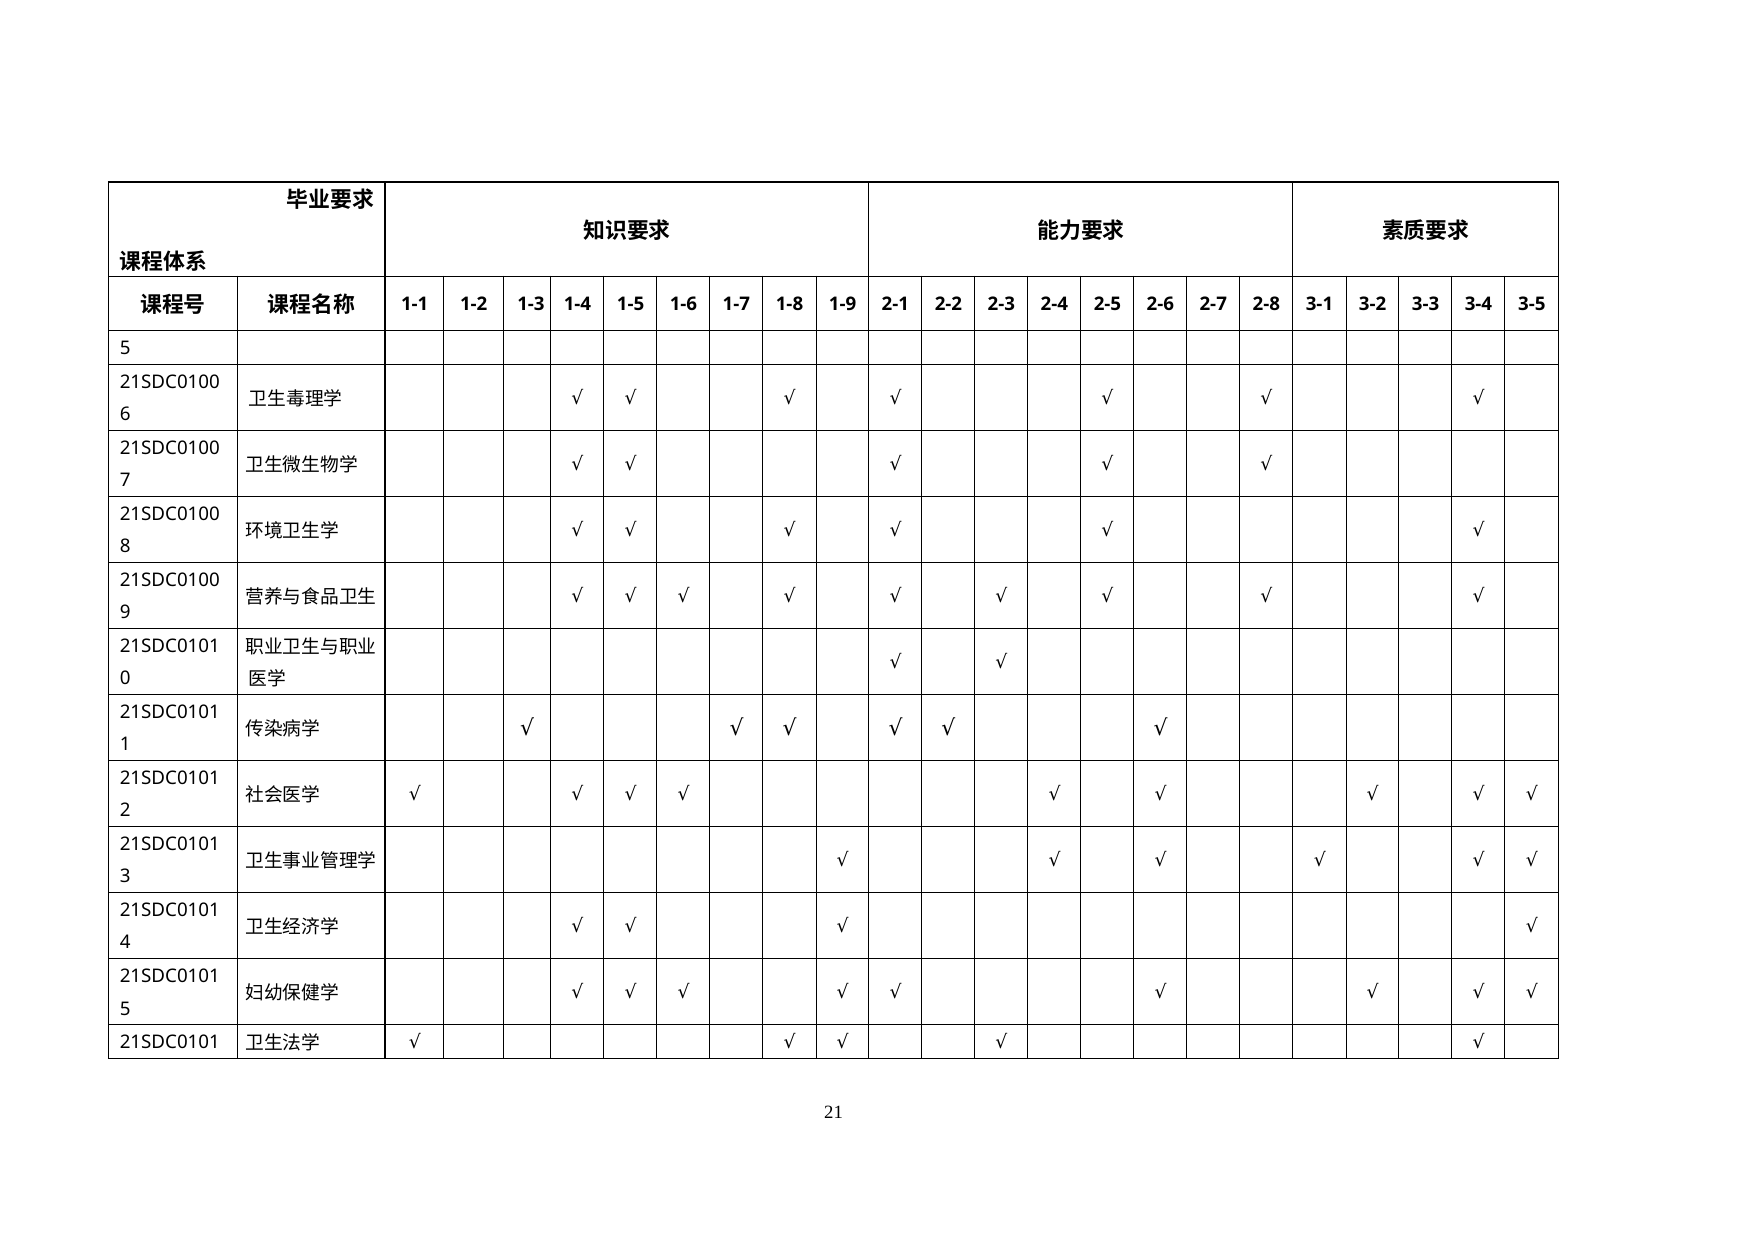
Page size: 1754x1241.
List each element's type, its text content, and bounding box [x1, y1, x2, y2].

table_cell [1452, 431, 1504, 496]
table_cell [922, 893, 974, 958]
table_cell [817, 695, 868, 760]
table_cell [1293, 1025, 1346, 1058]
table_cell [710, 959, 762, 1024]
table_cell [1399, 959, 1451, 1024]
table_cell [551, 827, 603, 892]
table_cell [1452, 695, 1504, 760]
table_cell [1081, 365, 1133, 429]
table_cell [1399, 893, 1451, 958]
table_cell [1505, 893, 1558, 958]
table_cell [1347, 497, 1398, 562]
table_cell 2-5 [1081, 277, 1133, 330]
table_cell 2-1 [869, 277, 921, 330]
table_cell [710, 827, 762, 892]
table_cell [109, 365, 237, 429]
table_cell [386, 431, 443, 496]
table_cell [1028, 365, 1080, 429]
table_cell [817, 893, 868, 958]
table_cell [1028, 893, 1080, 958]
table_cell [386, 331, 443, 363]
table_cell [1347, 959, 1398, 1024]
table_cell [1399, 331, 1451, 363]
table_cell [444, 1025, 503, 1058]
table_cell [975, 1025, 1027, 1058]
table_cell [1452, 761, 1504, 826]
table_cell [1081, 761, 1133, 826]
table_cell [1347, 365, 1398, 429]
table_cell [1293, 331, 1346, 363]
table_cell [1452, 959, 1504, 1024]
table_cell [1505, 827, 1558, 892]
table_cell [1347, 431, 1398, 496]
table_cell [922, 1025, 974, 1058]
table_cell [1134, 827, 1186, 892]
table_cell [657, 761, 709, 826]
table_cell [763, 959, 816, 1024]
table_cell 2-7 [1187, 277, 1239, 330]
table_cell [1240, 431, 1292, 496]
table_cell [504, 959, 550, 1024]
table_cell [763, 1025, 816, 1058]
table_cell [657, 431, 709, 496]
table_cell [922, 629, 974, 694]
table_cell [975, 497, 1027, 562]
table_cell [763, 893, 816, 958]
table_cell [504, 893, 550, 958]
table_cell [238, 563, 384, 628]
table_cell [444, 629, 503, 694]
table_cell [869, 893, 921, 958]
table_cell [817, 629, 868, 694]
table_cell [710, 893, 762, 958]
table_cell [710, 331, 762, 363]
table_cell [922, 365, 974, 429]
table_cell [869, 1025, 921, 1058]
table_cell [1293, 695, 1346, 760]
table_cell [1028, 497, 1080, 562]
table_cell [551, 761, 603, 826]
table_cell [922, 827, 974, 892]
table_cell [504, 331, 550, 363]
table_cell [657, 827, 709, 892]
table_cell 1-3 [504, 277, 550, 330]
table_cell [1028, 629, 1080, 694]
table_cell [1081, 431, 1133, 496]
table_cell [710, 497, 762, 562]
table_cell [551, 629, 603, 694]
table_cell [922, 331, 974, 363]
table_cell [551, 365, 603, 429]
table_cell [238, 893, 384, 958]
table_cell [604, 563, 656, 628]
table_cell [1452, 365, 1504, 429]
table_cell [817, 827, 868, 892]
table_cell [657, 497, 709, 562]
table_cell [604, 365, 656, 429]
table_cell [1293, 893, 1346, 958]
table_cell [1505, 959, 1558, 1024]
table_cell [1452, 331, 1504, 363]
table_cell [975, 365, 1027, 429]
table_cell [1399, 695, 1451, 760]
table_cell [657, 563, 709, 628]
table_cell 2-6 [1134, 277, 1186, 330]
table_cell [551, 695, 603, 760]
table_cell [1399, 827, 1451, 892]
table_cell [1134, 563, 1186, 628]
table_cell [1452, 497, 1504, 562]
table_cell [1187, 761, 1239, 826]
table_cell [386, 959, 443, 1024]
table_cell 3-1 [1293, 277, 1346, 330]
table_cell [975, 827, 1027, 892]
table_header 素质要求 [1293, 183, 1558, 276]
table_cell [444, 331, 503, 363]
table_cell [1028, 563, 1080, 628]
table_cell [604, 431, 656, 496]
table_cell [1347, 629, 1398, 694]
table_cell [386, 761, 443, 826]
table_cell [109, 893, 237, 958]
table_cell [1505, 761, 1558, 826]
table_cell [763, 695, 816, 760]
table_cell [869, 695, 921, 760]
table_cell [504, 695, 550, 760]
table_header 知识要求 [386, 183, 868, 276]
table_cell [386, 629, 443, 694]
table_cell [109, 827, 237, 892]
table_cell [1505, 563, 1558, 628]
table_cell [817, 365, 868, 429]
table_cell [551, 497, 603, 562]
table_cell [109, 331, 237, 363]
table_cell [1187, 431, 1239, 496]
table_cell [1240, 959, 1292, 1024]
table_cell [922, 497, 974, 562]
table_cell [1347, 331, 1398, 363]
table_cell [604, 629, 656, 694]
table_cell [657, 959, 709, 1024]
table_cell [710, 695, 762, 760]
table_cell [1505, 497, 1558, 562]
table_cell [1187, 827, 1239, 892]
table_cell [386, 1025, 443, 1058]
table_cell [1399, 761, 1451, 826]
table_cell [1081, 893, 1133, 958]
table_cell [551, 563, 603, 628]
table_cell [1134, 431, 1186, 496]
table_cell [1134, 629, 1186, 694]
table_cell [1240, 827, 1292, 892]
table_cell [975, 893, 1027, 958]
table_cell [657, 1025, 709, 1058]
table_cell 课程名称 [238, 277, 384, 330]
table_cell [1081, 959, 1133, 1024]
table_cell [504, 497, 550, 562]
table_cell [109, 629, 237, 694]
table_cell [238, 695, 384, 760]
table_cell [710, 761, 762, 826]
table_cell 1-4 [551, 277, 603, 330]
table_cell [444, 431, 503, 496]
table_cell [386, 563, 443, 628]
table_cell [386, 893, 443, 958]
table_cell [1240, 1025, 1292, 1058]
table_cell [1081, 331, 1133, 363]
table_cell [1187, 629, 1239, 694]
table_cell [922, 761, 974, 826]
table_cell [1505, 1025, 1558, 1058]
table_cell 3-5 [1505, 277, 1558, 330]
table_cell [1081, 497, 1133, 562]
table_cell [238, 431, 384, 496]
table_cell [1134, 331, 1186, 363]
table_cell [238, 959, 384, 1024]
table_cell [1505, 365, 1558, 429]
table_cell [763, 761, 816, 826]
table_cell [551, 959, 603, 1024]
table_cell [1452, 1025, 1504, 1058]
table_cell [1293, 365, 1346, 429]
table_cell 2-8 [1240, 277, 1292, 330]
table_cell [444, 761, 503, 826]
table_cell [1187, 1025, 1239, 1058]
table_header 能力要求 [869, 183, 1292, 276]
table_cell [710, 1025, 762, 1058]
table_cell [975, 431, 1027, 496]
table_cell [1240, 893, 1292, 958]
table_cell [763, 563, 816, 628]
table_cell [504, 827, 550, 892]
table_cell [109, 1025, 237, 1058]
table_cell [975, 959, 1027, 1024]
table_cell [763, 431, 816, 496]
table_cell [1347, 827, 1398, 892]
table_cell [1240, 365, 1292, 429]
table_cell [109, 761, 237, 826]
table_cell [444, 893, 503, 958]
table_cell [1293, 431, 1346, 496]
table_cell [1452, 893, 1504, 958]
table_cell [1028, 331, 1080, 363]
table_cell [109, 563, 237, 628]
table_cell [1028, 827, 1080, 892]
table_cell 3-4 [1452, 277, 1504, 330]
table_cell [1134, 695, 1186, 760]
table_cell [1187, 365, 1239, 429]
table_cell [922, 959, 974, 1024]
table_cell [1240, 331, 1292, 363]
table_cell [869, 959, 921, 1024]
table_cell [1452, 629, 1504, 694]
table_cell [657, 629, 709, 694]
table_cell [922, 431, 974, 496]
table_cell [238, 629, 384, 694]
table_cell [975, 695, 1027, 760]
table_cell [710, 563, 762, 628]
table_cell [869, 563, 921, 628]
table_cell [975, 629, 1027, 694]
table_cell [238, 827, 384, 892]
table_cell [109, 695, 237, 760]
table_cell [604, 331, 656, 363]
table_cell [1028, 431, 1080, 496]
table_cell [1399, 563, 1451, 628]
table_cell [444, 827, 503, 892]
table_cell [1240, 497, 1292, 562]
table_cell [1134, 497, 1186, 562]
table_cell 2-4 [1028, 277, 1080, 330]
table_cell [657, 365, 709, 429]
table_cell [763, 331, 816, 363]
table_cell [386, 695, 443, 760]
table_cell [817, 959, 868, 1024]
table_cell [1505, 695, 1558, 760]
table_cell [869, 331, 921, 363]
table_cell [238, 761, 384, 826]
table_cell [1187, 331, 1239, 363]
table_cell 1-9 [817, 277, 868, 330]
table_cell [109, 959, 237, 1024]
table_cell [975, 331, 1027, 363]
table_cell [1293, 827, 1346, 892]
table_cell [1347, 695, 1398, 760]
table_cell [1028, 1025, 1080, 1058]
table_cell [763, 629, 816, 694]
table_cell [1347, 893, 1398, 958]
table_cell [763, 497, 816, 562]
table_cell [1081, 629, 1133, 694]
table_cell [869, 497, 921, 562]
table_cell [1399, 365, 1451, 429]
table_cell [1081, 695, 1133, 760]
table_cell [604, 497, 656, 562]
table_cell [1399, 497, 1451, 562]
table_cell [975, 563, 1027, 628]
table_cell 1-8 [763, 277, 816, 330]
table_cell 1-2 [444, 277, 503, 330]
table_cell 2-3 [975, 277, 1027, 330]
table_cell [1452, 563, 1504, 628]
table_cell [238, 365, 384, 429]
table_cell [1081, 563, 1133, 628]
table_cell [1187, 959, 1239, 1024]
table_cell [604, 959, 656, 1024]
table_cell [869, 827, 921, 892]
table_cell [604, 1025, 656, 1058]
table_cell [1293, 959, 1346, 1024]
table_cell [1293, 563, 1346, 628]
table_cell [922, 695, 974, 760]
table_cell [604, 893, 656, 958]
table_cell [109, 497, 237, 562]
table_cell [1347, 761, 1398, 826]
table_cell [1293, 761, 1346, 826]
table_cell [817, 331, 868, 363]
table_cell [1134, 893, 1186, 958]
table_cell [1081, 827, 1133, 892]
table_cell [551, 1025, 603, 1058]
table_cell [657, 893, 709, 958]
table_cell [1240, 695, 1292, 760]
table_cell 1-5 [604, 277, 656, 330]
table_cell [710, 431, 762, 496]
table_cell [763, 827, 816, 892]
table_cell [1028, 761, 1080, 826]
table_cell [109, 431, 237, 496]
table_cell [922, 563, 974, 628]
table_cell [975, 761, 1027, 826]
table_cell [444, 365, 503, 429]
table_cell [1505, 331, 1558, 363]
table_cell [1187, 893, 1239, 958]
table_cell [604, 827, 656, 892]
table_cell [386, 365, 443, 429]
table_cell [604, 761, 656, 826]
table_cell 3-2 [1347, 277, 1398, 330]
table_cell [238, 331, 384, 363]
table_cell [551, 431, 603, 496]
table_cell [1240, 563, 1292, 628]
table_cell 课程号 [109, 277, 237, 330]
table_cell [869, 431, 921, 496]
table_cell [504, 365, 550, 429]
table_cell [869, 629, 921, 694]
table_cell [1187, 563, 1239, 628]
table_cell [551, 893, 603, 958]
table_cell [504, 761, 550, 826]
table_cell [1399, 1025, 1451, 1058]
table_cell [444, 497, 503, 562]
table_header 毕业要求 课程体系 [109, 183, 384, 276]
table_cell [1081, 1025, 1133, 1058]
table_cell 1-1 [386, 277, 443, 330]
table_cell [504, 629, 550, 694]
table_cell 1-6 [657, 277, 709, 330]
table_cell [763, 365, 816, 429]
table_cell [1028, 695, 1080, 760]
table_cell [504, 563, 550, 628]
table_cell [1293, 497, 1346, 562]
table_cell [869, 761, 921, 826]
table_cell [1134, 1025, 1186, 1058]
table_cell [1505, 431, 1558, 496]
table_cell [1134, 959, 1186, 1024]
table_cell 2-2 [922, 277, 974, 330]
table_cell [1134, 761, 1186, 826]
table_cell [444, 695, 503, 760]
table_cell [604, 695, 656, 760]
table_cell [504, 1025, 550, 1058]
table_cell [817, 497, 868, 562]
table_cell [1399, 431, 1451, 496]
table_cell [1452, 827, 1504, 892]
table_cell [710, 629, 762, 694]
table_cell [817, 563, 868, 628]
table_cell 3-3 [1399, 277, 1451, 330]
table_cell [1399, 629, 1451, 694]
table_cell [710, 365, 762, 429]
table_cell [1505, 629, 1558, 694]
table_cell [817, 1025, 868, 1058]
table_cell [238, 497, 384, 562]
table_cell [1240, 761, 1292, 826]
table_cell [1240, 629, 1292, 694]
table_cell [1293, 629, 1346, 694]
table_cell 1-7 [710, 277, 762, 330]
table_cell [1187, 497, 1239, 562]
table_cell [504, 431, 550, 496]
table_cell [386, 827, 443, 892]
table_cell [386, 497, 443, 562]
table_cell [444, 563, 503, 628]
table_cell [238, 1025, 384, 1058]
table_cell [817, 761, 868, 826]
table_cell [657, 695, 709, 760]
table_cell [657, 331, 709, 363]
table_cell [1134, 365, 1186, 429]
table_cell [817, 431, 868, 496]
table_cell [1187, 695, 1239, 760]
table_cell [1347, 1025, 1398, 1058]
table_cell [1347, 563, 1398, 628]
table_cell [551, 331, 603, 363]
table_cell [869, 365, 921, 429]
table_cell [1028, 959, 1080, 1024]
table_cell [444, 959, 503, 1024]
